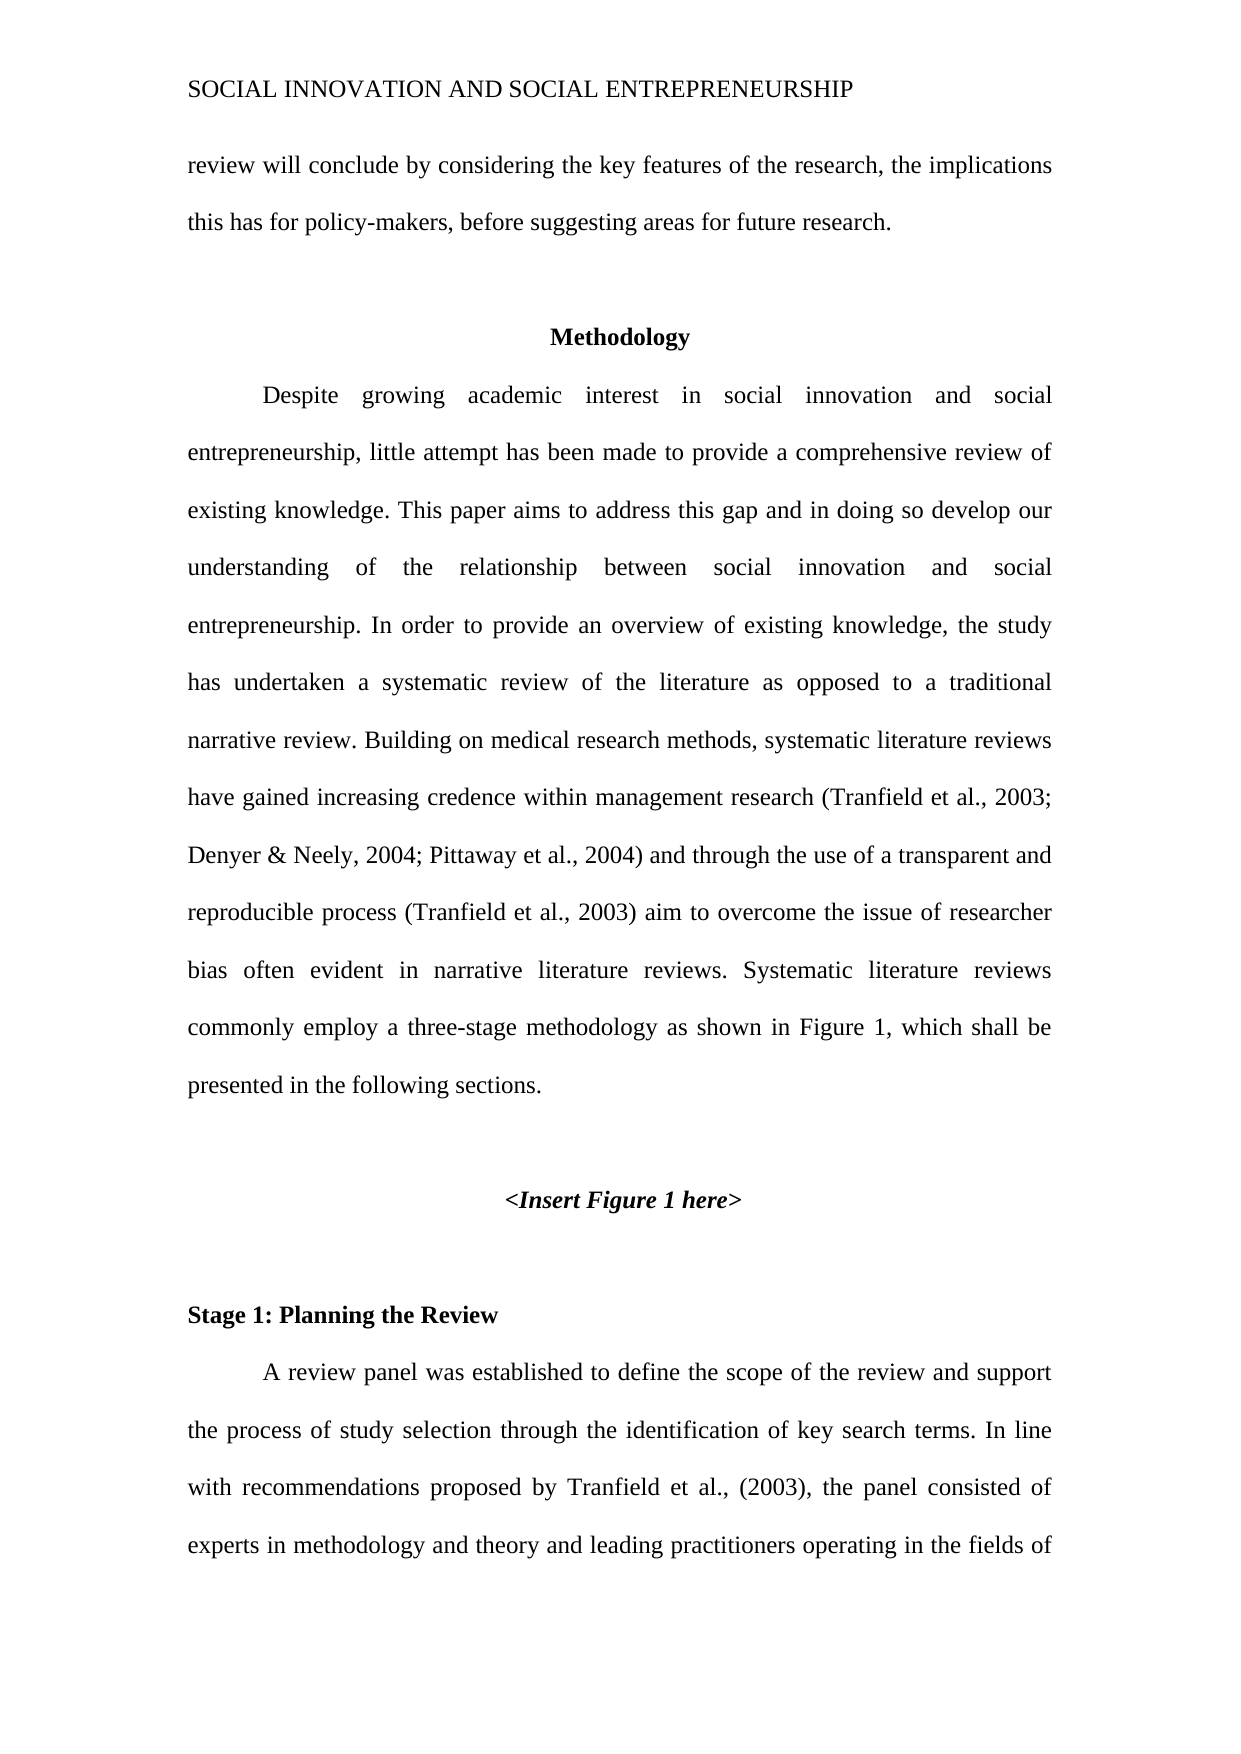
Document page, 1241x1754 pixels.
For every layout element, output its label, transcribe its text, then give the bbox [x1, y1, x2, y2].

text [187, 150, 1053, 236]
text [187, 1357, 1053, 1559]
text <Insert Figure 1 here> [187, 1185, 1053, 1214]
subtitle Stage 1: Planning the Review [187, 1300, 1053, 1329]
subtitle Methodology [187, 322, 1053, 351]
text Despite growing academic interest in social innovation and social entrepreneurship, little attempt has been made to provide a comprehensive review of existing knowledge. This paper aims to address this gap and in doing so develop our understanding of the relationship between social innovation and social entrepreneurship. In order to provide an overview of existing knowledge, the study has undertaken a systematic review of the literature as opposed to a traditional narrative review. Building on medical research methods, systematic literature reviews have gained increasing credence within management research (Tranfield et al., 2003; Denyer & Neely, 2004; Pittaway et al., 2004) and through the use of a transparent and reproducible process (Tranfield et al., 2003) aim to overcome the issue of researcher bias often evident in narrative literature reviews. Systematic literature reviews commonly employ a three-stage methodology as shown in Figure 1, which shall be presented in the following sections. [187, 380, 1053, 1099]
